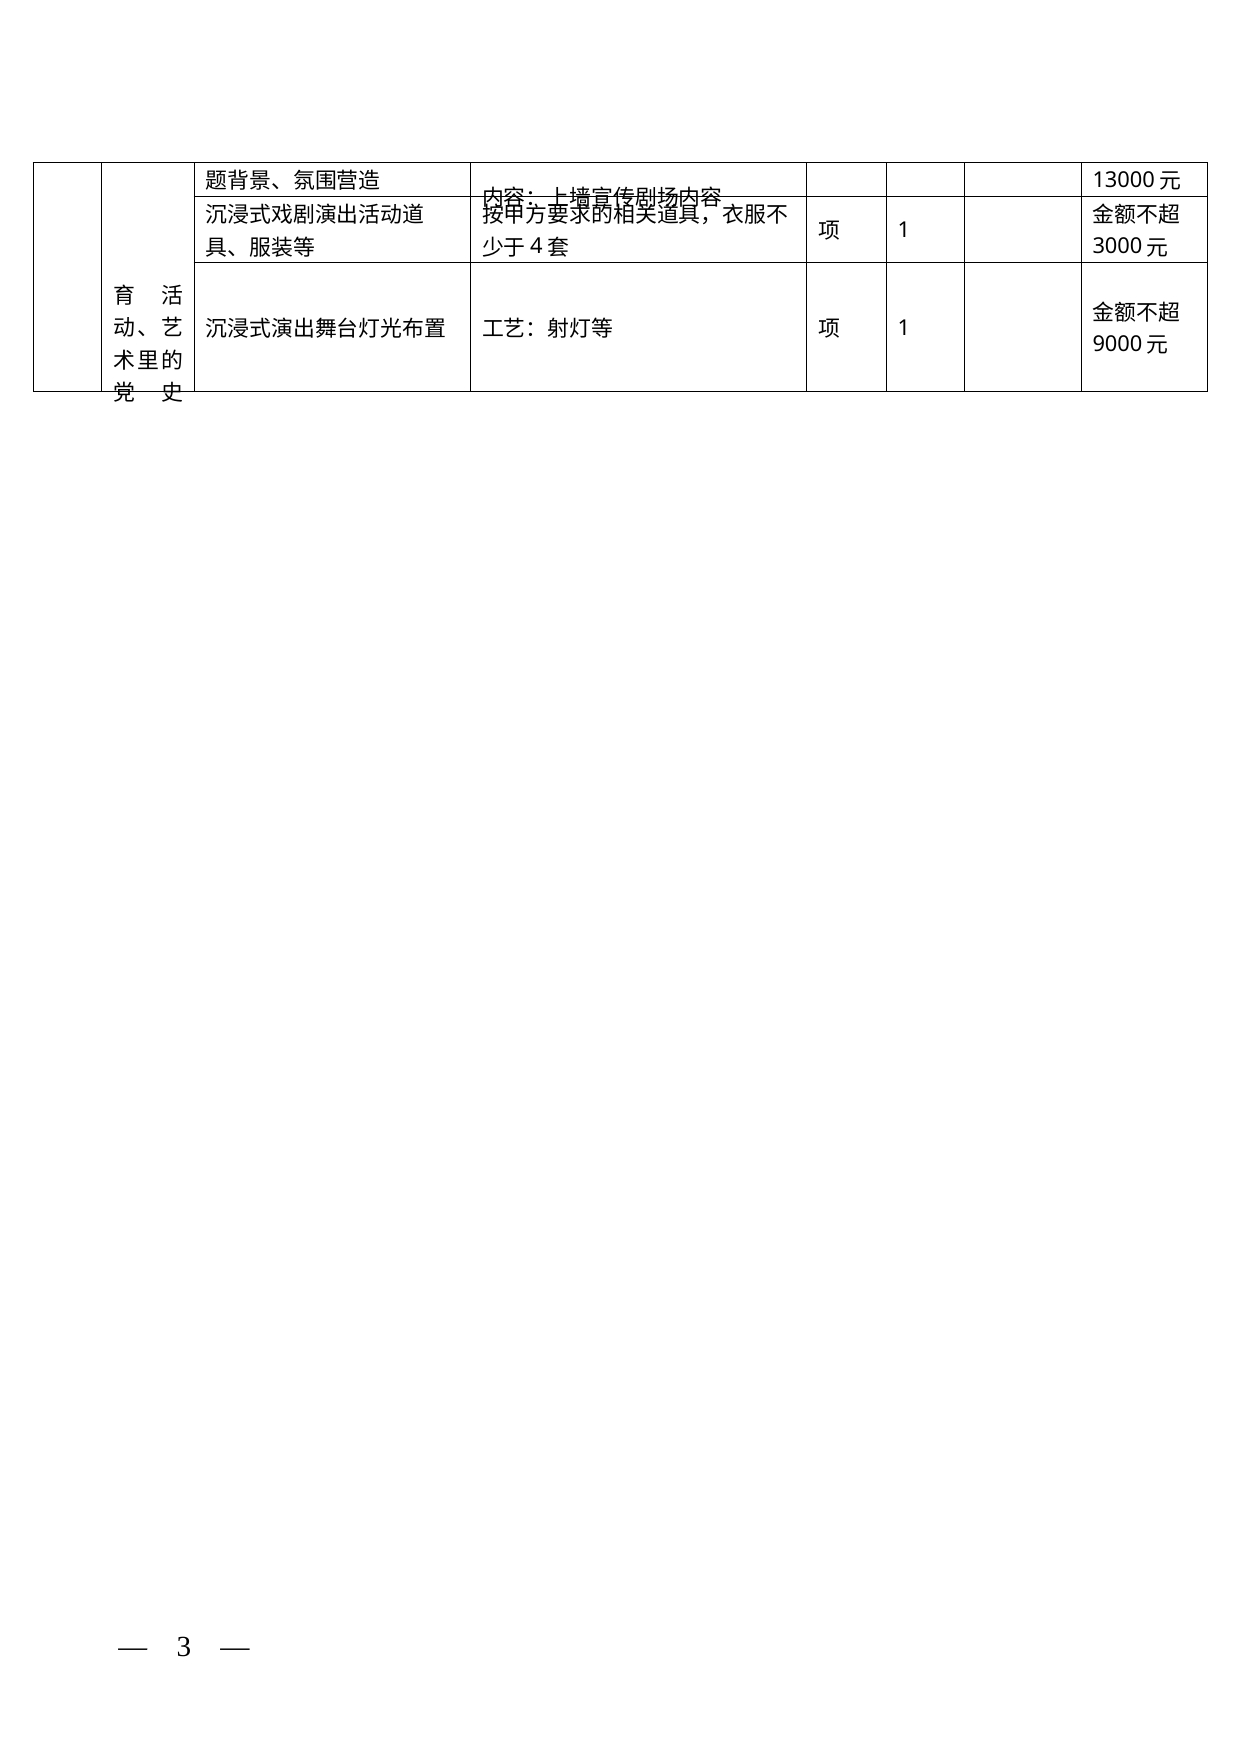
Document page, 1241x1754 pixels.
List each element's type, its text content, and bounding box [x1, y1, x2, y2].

table_cell 1 [887, 197, 964, 262]
table_cell 党史课、品读家书活动主题背景、氛围营造 [195, 163, 470, 196]
table_cell 项 [807, 163, 886, 196]
table_cell [965, 263, 1081, 391]
table_cell 1 [887, 263, 964, 391]
table_cell 1 [887, 163, 964, 196]
table_cell 按甲方要求的相关道具，衣服不少于4套 [471, 197, 806, 262]
table_cell 沉浸式戏剧演出活动道具、服装等 [195, 197, 470, 262]
table_cell 项 [807, 197, 886, 262]
table_cell 沉浸式演出舞台灯光布置 [195, 263, 470, 391]
table_cell 工艺：射灯等 [471, 263, 806, 391]
table_cell 项 [807, 263, 886, 391]
table_cell 金额不超9000元 [1082, 263, 1207, 391]
table_cell [965, 197, 1081, 262]
table_cell 金额不超3000元 [1082, 197, 1207, 262]
table_cell 金额不超13000元 [1082, 163, 1207, 196]
table_cell [965, 163, 1081, 196]
